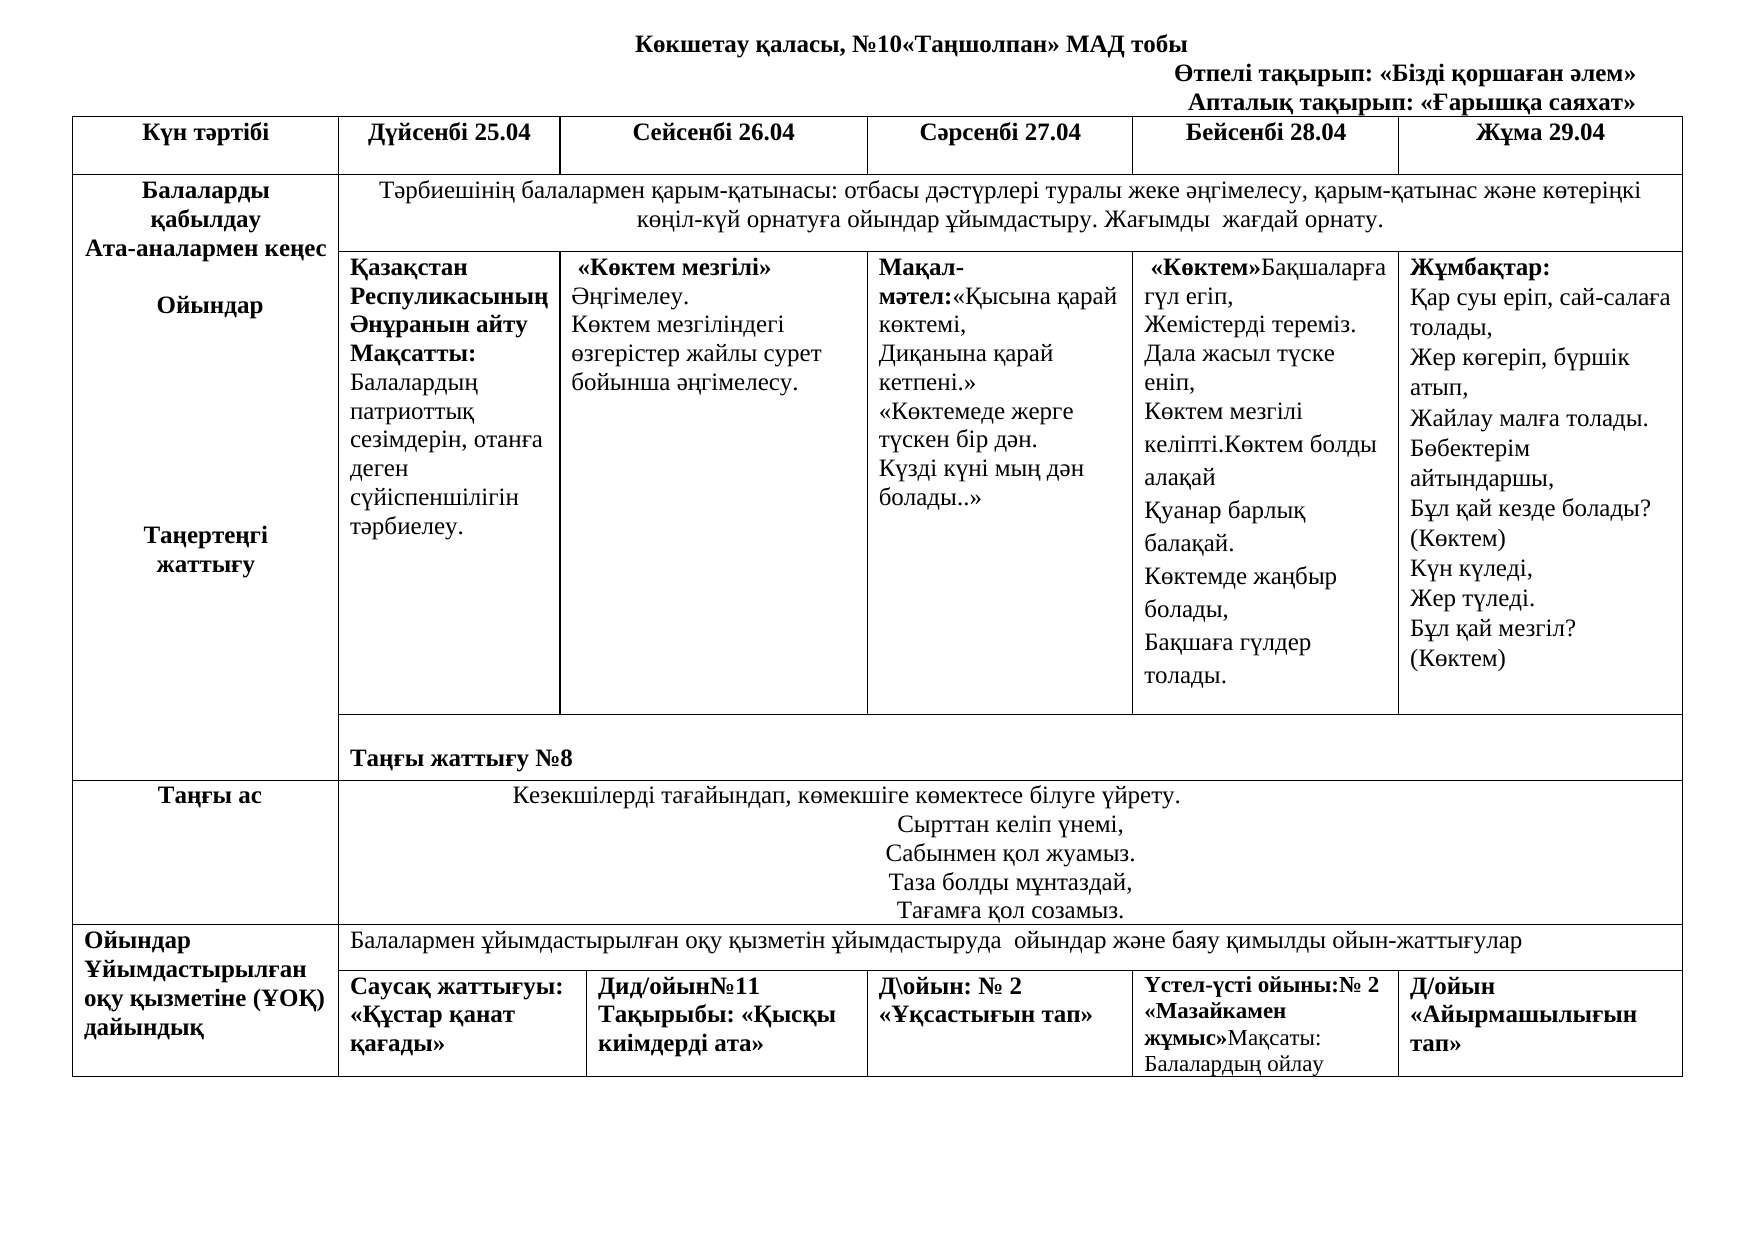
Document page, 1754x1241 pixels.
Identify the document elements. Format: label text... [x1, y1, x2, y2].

table_header Бейсенбі 28.04 [1133, 117, 1398, 174]
table_cell Кезекшілерді тағайындап, көмекшіге көмектесе білуге үйрету. Сырттан келіп үнемі, Сабынмен қол жуамыз. Таза болды мұнтаздай, Тағамға қол созамыз. [339, 781, 1682, 924]
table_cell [339, 971, 586, 1076]
table_cell Мақал-мәтел:«Қысына қарай көктемі, Диқанына қарай кетпені.» «Көктемеде жерге түскен бір дән. Күзді күні мың дән болады..» [868, 252, 1132, 713]
table_cell Жұмбақтар: Қар суы еріп, сай-салаға толады, Жер көгеріп, бүршік атып, Жайлау малға толады. Бөбектерім айтындаршы, Бұл қай кезде болады? (Көктем) Күн күледі, Жер түледі. Бұл қай мезгіл? (Көктем) [1399, 252, 1682, 713]
table_cell «Көктем»Бақшаларға гүл егіп, Жемістерді тереміз. Дала жасыл түске еніп, Көктем мезгілі келіпті.Көктем болды алақай Қуанар барлық балақай. Көктемде жаңбыр болады, Бақшаға гүлдер толады. [1133, 252, 1398, 713]
table_cell Қазақстан Респуликасының Әнұранын айту Мақсатты: Балалардың патриоттық сезімдерін, отанға деген сүйіспеншілігін тәрбиелеу. [339, 252, 559, 713]
table_cell Ойындар Ұйымдастырылған оқу қызметіне (ҰОҚ) дайындық [73, 925, 338, 1076]
table_cell Таңғы ас [73, 781, 338, 924]
table_cell Балаларды қабылдау Ата-аналармен кеңес Ойындар Таңертеңгі жаттығу [73, 175, 338, 779]
table_header Сейсенбі 26.04 [561, 117, 867, 174]
table_header Күн тәртібі [73, 117, 338, 174]
table_header Дүйсенбі 25.04 [339, 117, 559, 174]
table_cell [868, 971, 1132, 1076]
table_cell Балалармен ұйымдастырылған оқу қызметін ұйымдастыруда ойындар және баяу қимылды ойын-жаттығулар [339, 925, 1682, 970]
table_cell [1399, 971, 1682, 1076]
table_cell Таңғы жаттығу №8 [339, 715, 1682, 779]
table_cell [587, 971, 867, 1076]
table_header Жұма 29.04 [1399, 117, 1682, 174]
text Өтпелі тақырып: «Бізді қоршаған әлем» [118, 58, 1636, 87]
table_cell «Көктем мезгілі» Әңгімелеу. Көктем мезгіліндегі өзгерістер жайлы сурет бойынша әңгімелесу. [561, 252, 867, 713]
text Апталық тақырып: «Ғарышқа саяхат» [118, 87, 1636, 116]
table_cell Тәрбиешінің балалармен қарым-қатынасы: отбасы дәстүрлері туралы жеке әңгімелесу, қарым-қатынас және көтеріңкі көңіл-күй орнатуға ойындар ұйымдастыру. Жағымды жағдай орнату. [339, 175, 1682, 251]
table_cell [1133, 971, 1398, 1076]
table_header Сәрсенбі 27.04 [868, 117, 1132, 174]
text Көкшетау қаласы, №10«Таңшолпан» МАД тобы [118, 29, 1636, 58]
